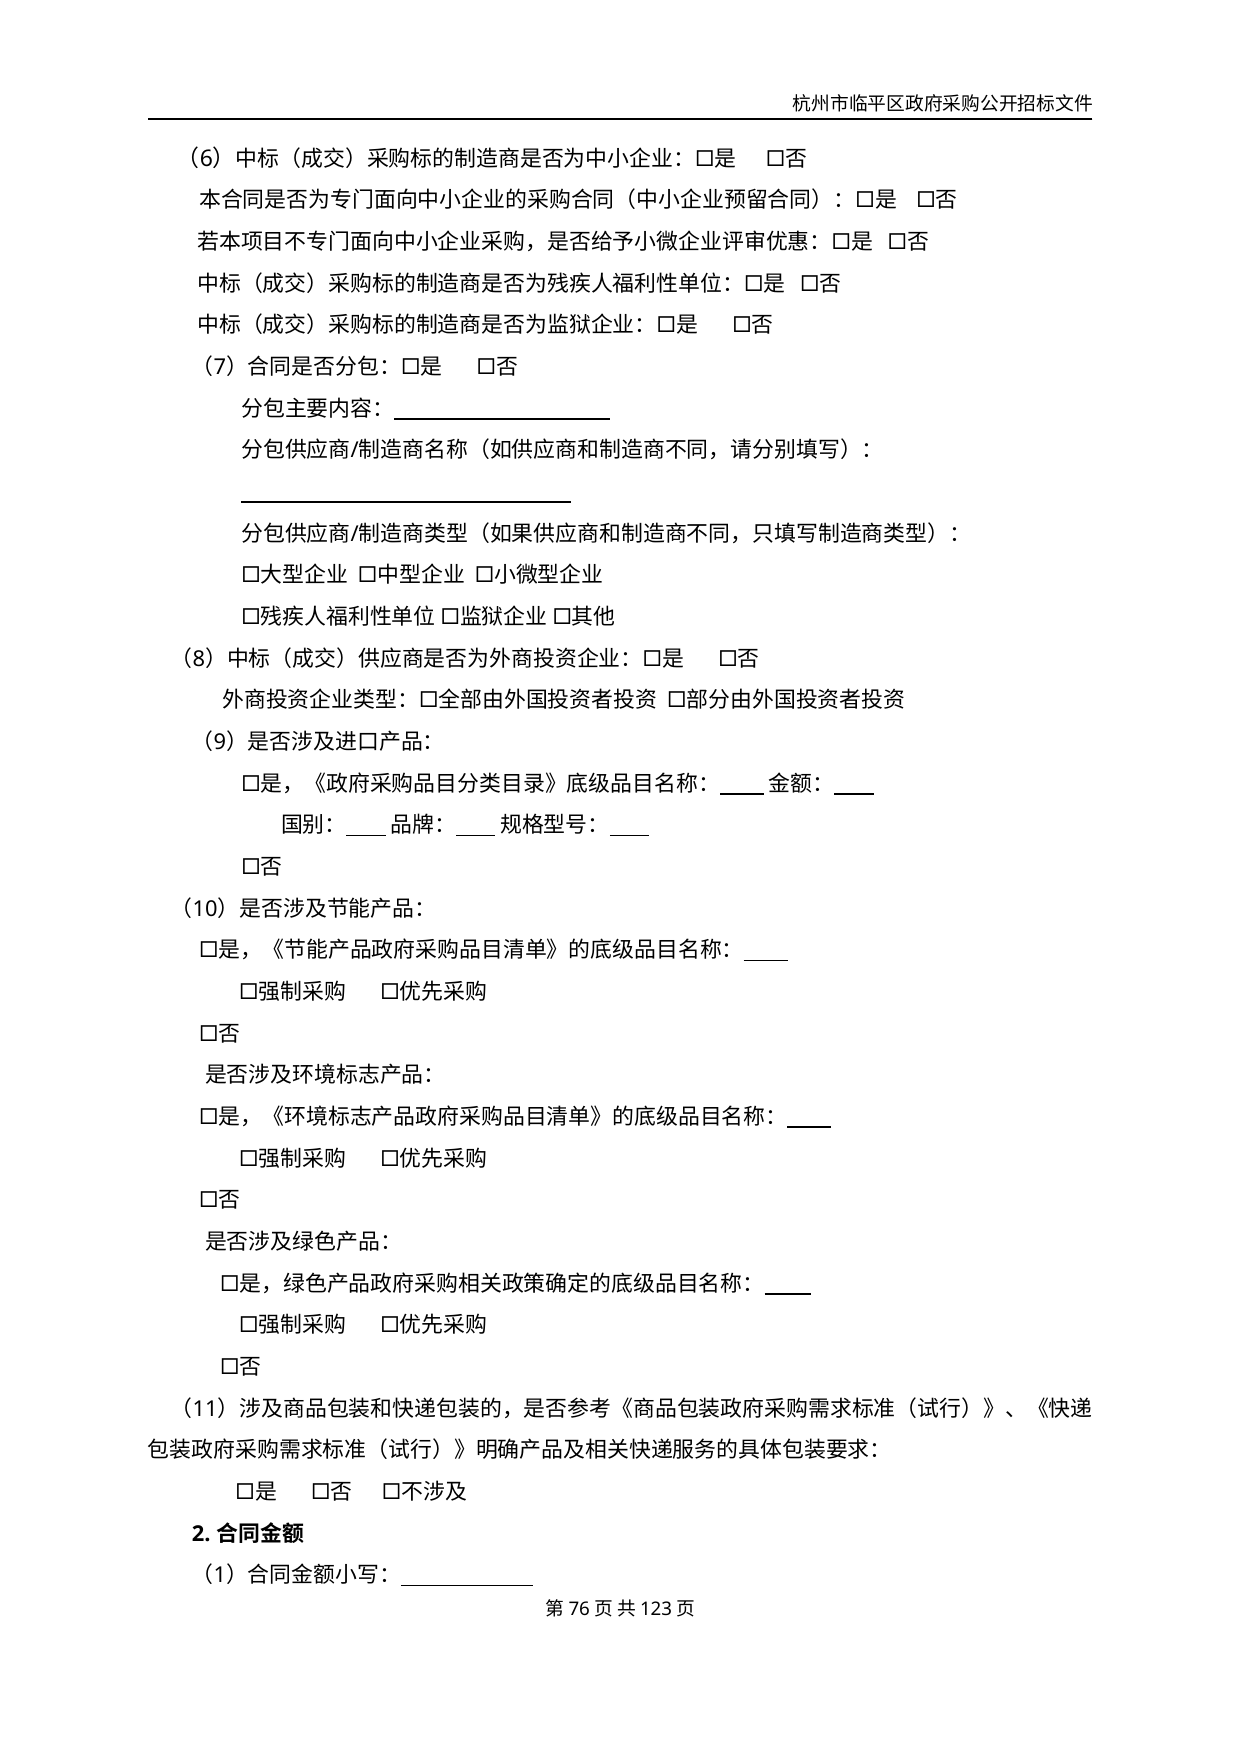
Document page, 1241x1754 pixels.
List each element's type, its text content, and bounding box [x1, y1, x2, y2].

list 国别： 品牌： 规格型号： [148, 799, 1092, 841]
list （6）中标（成交）采购标的制造商是否为中小企业：是 否 [148, 133, 1092, 174]
list 本合同是否为专门面向中小企业的采购合同（中小企业预留合同）：是 否 [148, 174, 1092, 216]
list 是，《环境标志产品政府采购品目清单》的底级品目名称： [148, 1091, 1092, 1133]
list 是，《节能产品政府采购品目清单》的底级品目名称： [148, 924, 1092, 966]
list 合同金额 [148, 1508, 1092, 1549]
list 强制采购 优先采购 [148, 1133, 1092, 1174]
list 是，《政府采购品目分类目录》底级品目名称： 金额： [148, 758, 1092, 799]
list （9）是否涉及进口产品： [148, 716, 1092, 758]
text （7）合同是否分包：是 否 [148, 341, 1092, 383]
text 外商投资企业类型：全部由外国投资者投资 部分由外国投资者投资 [148, 674, 1092, 716]
text 否 [148, 841, 1092, 883]
list 是 否 不涉及 [148, 1466, 1092, 1508]
list 强制采购 优先采购 [148, 966, 1092, 1008]
list 是否涉及绿色产品： [148, 1216, 1092, 1258]
list 强制采购 优先采购 [148, 1299, 1092, 1341]
text 残疾人福利性单位 监狱企业 其他 [148, 591, 1092, 633]
text 是，绿色产品政府采购相关政策确定的底级品目名称： [148, 1258, 1092, 1299]
text 大型企业 中型企业 小微型企业 [148, 549, 1092, 591]
list 中标（成交）采购标的制造商是否为监狱企业：是 否 [148, 299, 1092, 341]
text 分包主要内容： [148, 383, 1092, 424]
list 否 [148, 1174, 1092, 1216]
list （10）是否涉及节能产品： [148, 883, 1092, 924]
list 若本项目不专门面向中小企业采购，是否给予小微企业评审优惠：是 否 [148, 216, 1092, 258]
list 是否涉及环境标志产品： [148, 1049, 1092, 1091]
text （1）合同金额小写： [148, 1549, 1092, 1591]
list （11）涉及商品包装和快递包装的，是否参考《商品包装政府采购需求标准（试行）》、《快递包装政府采购需求标准（试行）》明确产品及相关快递服务的具体包装要求： [148, 1383, 1092, 1466]
text 否 [148, 1341, 1092, 1383]
text 分包供应商/制造商类型（如果供应商和制造商不同，只填写制造商类型）： [148, 508, 1092, 549]
list （8）中标（成交）供应商是否为外商投资企业：是 否 [148, 633, 1092, 674]
text 分包供应商/制造商名称（如供应商和制造商不同，请分别填写）： [148, 424, 1092, 466]
list 中标（成交）采购标的制造商是否为残疾人福利性单位：是 否 [148, 258, 1092, 299]
list 否 [148, 1008, 1092, 1049]
